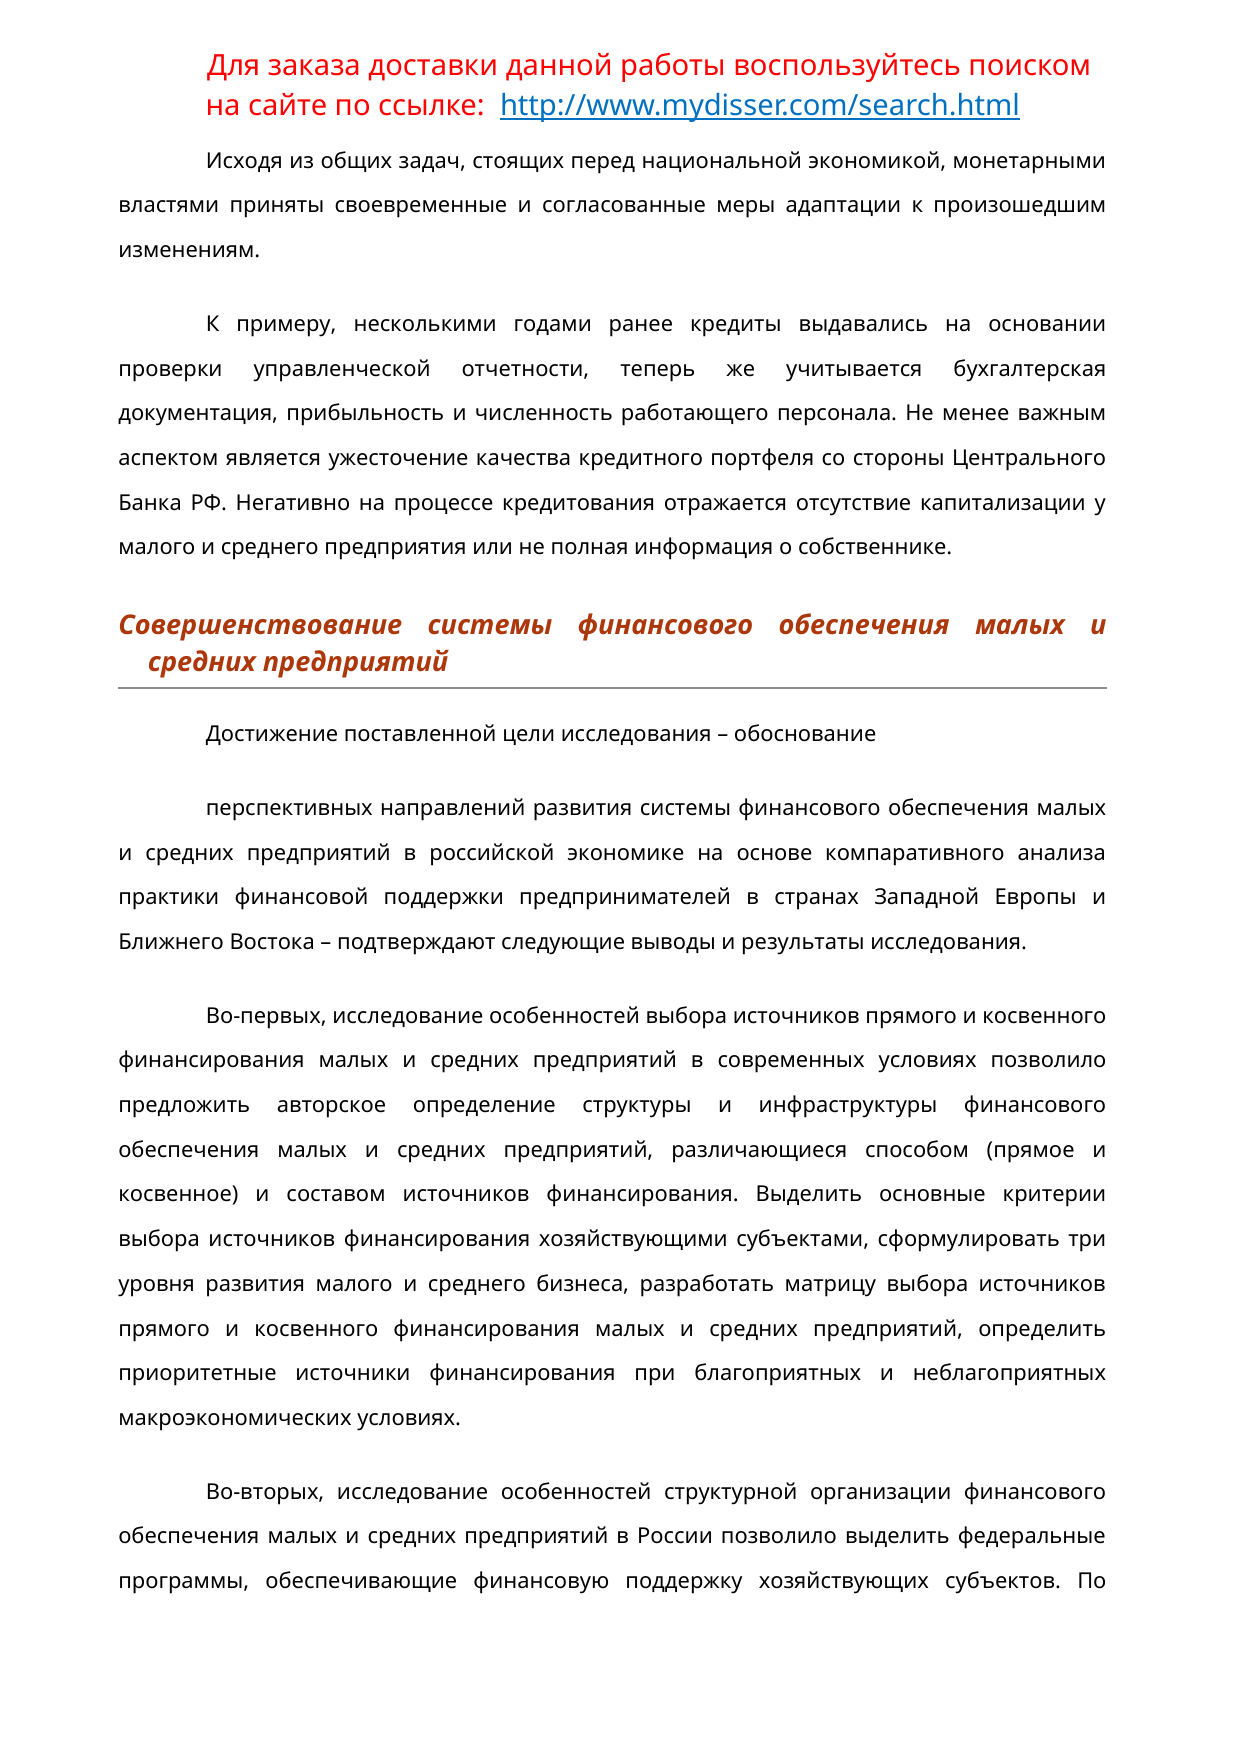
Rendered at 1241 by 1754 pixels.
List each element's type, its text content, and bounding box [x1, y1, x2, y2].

subtitle Совершенствование системы финансового обеспечения малых и средних предприятий [118, 605, 1107, 687]
text К примеру, несколькими годами ранее кредиты выдавались на основании проверки управленческой отчетности, теперь же учитывается бухгалтерская документация, прибыльность и численность работающего персонала. Не менее важным аспектом является ужесточение качества кредитного портфеля со стороны Центрального Банка РФ. Негативно на процессе кредитования отражается отсутствие капитализации у малого и среднего предприятия или не полная информация о собственнике. [118, 308, 1107, 561]
text Достижение поставленной цели исследования – обоснование [118, 718, 1107, 748]
text Во-первых, исследование особенностей выбора источников прямого и косвенного финансирования малых и средних предприятий в современных условиях позволило предложить авторское определение структуры и инфраструктуры финансового обеспечения малых и средних предприятий, различающиеся способом (прямое и косвенное) и составом источников финансирования. Выделить основные критерии выбора источников финансирования хозяйствующими субъектами, сформулировать три уровня развития малого и среднего бизнеса, разработать матрицу выбора источников прямого и косвенного финансирования малых и средних предприятий, определить приоритетные источники финансирования при благоприятных и неблагоприятных макроэкономических условиях. [118, 1000, 1107, 1432]
text перспективных направлений развития системы финансового обеспечения малых и средних предприятий в российской экономике на основе компаративного анализа практики финансовой поддержки предпринимателей в странах Западной Европы и Ближнего Востока – подтверждают следующие выводы и результаты исследования. [118, 792, 1107, 956]
text Исходя из общих задач, стоящих перед национальной экономикой, монетарными властями приняты своевременные и согласованные меры адаптации к произошедшим изменениям. [118, 144, 1107, 264]
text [118, 1476, 1107, 1595]
